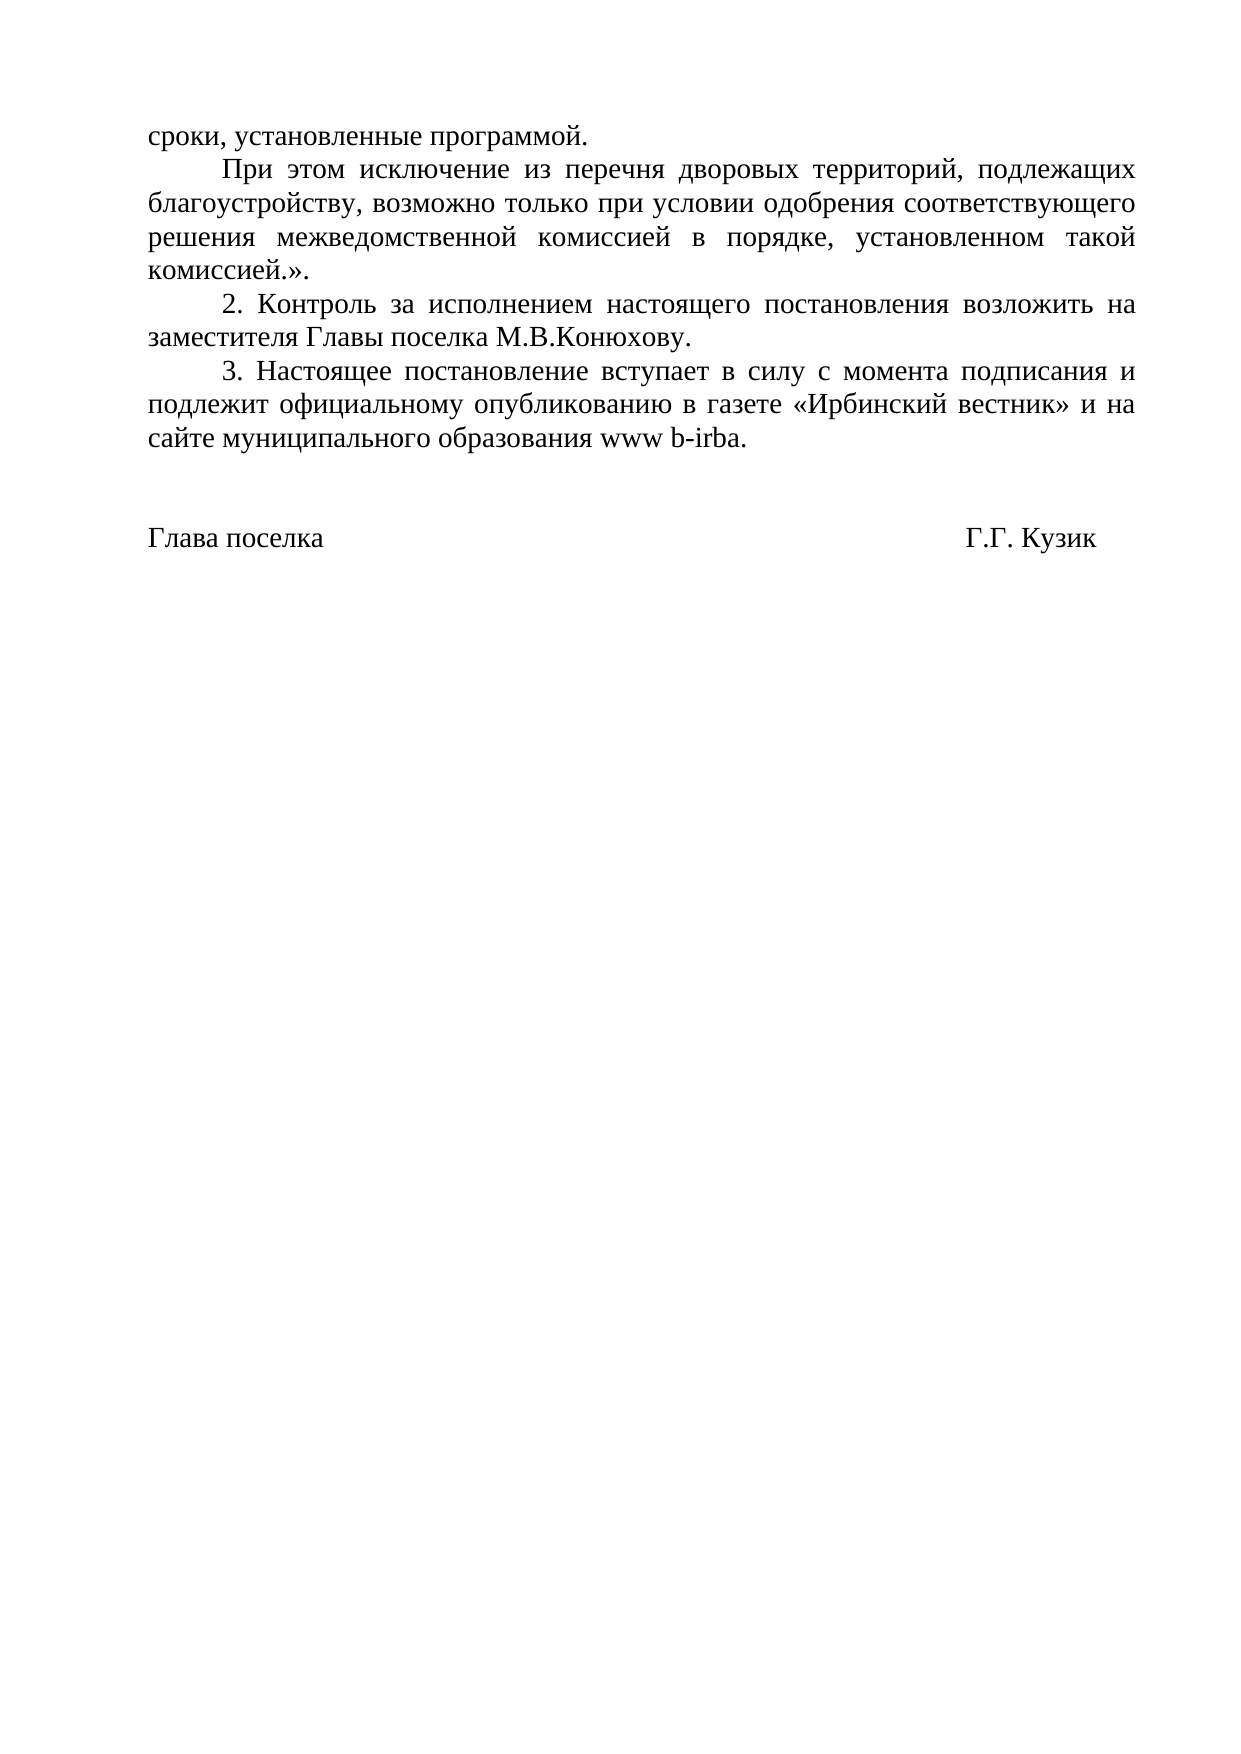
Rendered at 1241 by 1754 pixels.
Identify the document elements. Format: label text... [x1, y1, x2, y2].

text Глава поселка Г.Г. Кузик [148, 521, 1137, 554]
text При этом исключение из перечня дворовых территорий, подлежащих благоустройству, возможно только при условии одобрения соответствующего решения межведомственной комиссией в порядке, установленном такой комиссией.». [148, 152, 1137, 286]
text 2. Контроль за исполнением настоящего постановления возложить на заместителя Главы поселка М.В.Конюхову. [148, 286, 1137, 353]
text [148, 118, 1137, 152]
text 3. Настоящее постановление вступает в силу с момента подписания и подлежит официальному опубликованию в газете «Ирбинский вестник» и на сайте муниципального образования www b-irba. [148, 353, 1137, 453]
